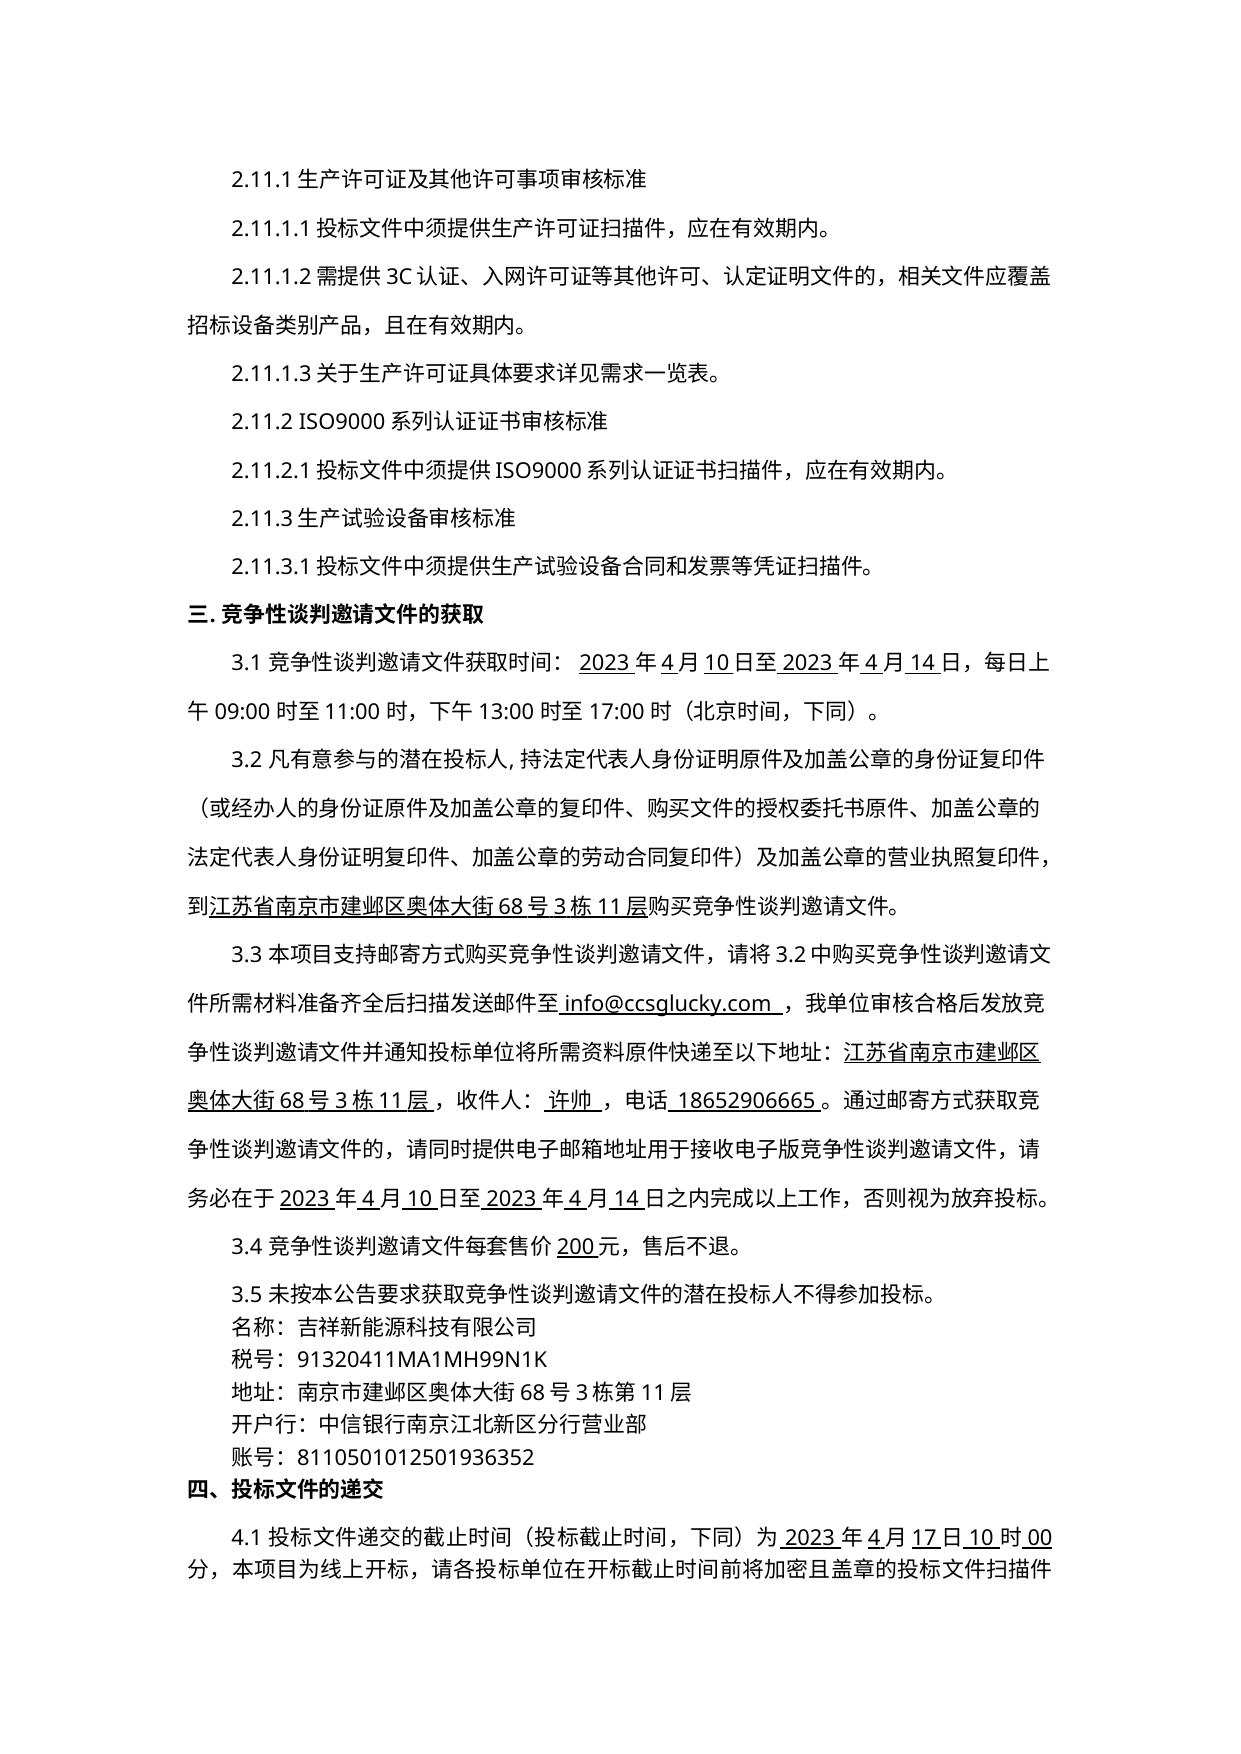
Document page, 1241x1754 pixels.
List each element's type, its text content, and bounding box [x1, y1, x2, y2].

text 2.11.1.2需提供3C认证、入网许可证等其他许可、认定证明文件的，相关文件应覆盖招标设备类别产品，且在有效期内。 [187, 259, 1053, 340]
text 2.11.1.3关于生产许可证具体要求详见需求一览表。 [187, 356, 1053, 388]
text 四、投标文件的递交 [187, 1472, 1053, 1504]
text 2.11.3生产试验设备审核标准 [187, 501, 1053, 533]
text 账号：8110501012501936352 [187, 1439, 1053, 1472]
text 名称：吉祥新能源科技有限公司 [187, 1309, 1053, 1342]
text 2.11.2.1投标文件中须提供ISO9000系列认证证书扫描件，应在有效期内。 [187, 452, 1053, 485]
text 2.11.1生产许可证及其他许可事项审核标准 [187, 162, 1053, 194]
text 三. 竞争性谈判邀请文件的获取 [187, 597, 1053, 629]
text 2.11.2 ISO9000系列认证证书审核标准 [187, 404, 1053, 437]
text 3.5 未按本公告要求获取竞争性谈判邀请文件的潜在投标人不得参加投标。 [187, 1277, 1053, 1309]
text 税号：91320411MA1MH99N1K [187, 1342, 1053, 1374]
text 开户行：中信银行南京江北新区分行营业部 [187, 1407, 1053, 1439]
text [187, 1519, 1053, 1584]
text 3.2 凡有意参与的潜在投标人, 持法定代表人身份证明原件及加盖公章的身份证复印件（或经办人的身份证原件及加盖公章的复印件、购买文件的授权委托书原件、加盖公章的法定代表人身份证明复印件、加盖公章的劳动合同复印件）及加盖公章的营业执照复印件，到江苏省南京市建邺区奥体大街68号3栋11层购买竞争性谈判邀请文件。 [187, 742, 1053, 921]
text 2.11.3.1投标文件中须提供生产试验设备合同和发票等凭证扫描件。 [187, 549, 1053, 582]
text 3.1 竞争性谈判邀请文件获取时间： 2023 年4月10日至 2023 年 4 月 14 日，每日上午 09:00 时至11:00 时，下午 13:00 时至 17:00 时（北京时间，下同）。 [187, 645, 1053, 726]
text 2.11.1.1投标文件中须提供生产许可证扫描件，应在有效期内。 [187, 210, 1053, 243]
text 3.3 本项目支持邮寄方式购买竞争性谈判邀请文件，请将3.2中购买竞争性谈判邀请文件所需材料准备齐全后扫描发送邮件至 info@ccsglucky.com ，我单位审核合格后发放竞争性谈判邀请文件并通知投标单位将所需资料原件快递至以下地址：江苏省南京市建邺区奥体大街68号3栋11层 ，收件人： 许帅 ，电话 18652906665 。通过邮寄方式获取竞争性谈判邀请文件的，请同时提供电子邮箱地址用于接收电子版竞争性谈判邀请文件，请务必在于2023 年 4 月 10 日至 2023 年 4 月 14 日之内完成以上工作，否则视为放弃投标。 [187, 937, 1053, 1213]
text 地址：南京市建邺区奥体大街68号3栋第11层 [187, 1374, 1053, 1407]
text 3.4 竞争性谈判邀请文件每套售价200元，售后不退。 [187, 1229, 1053, 1261]
